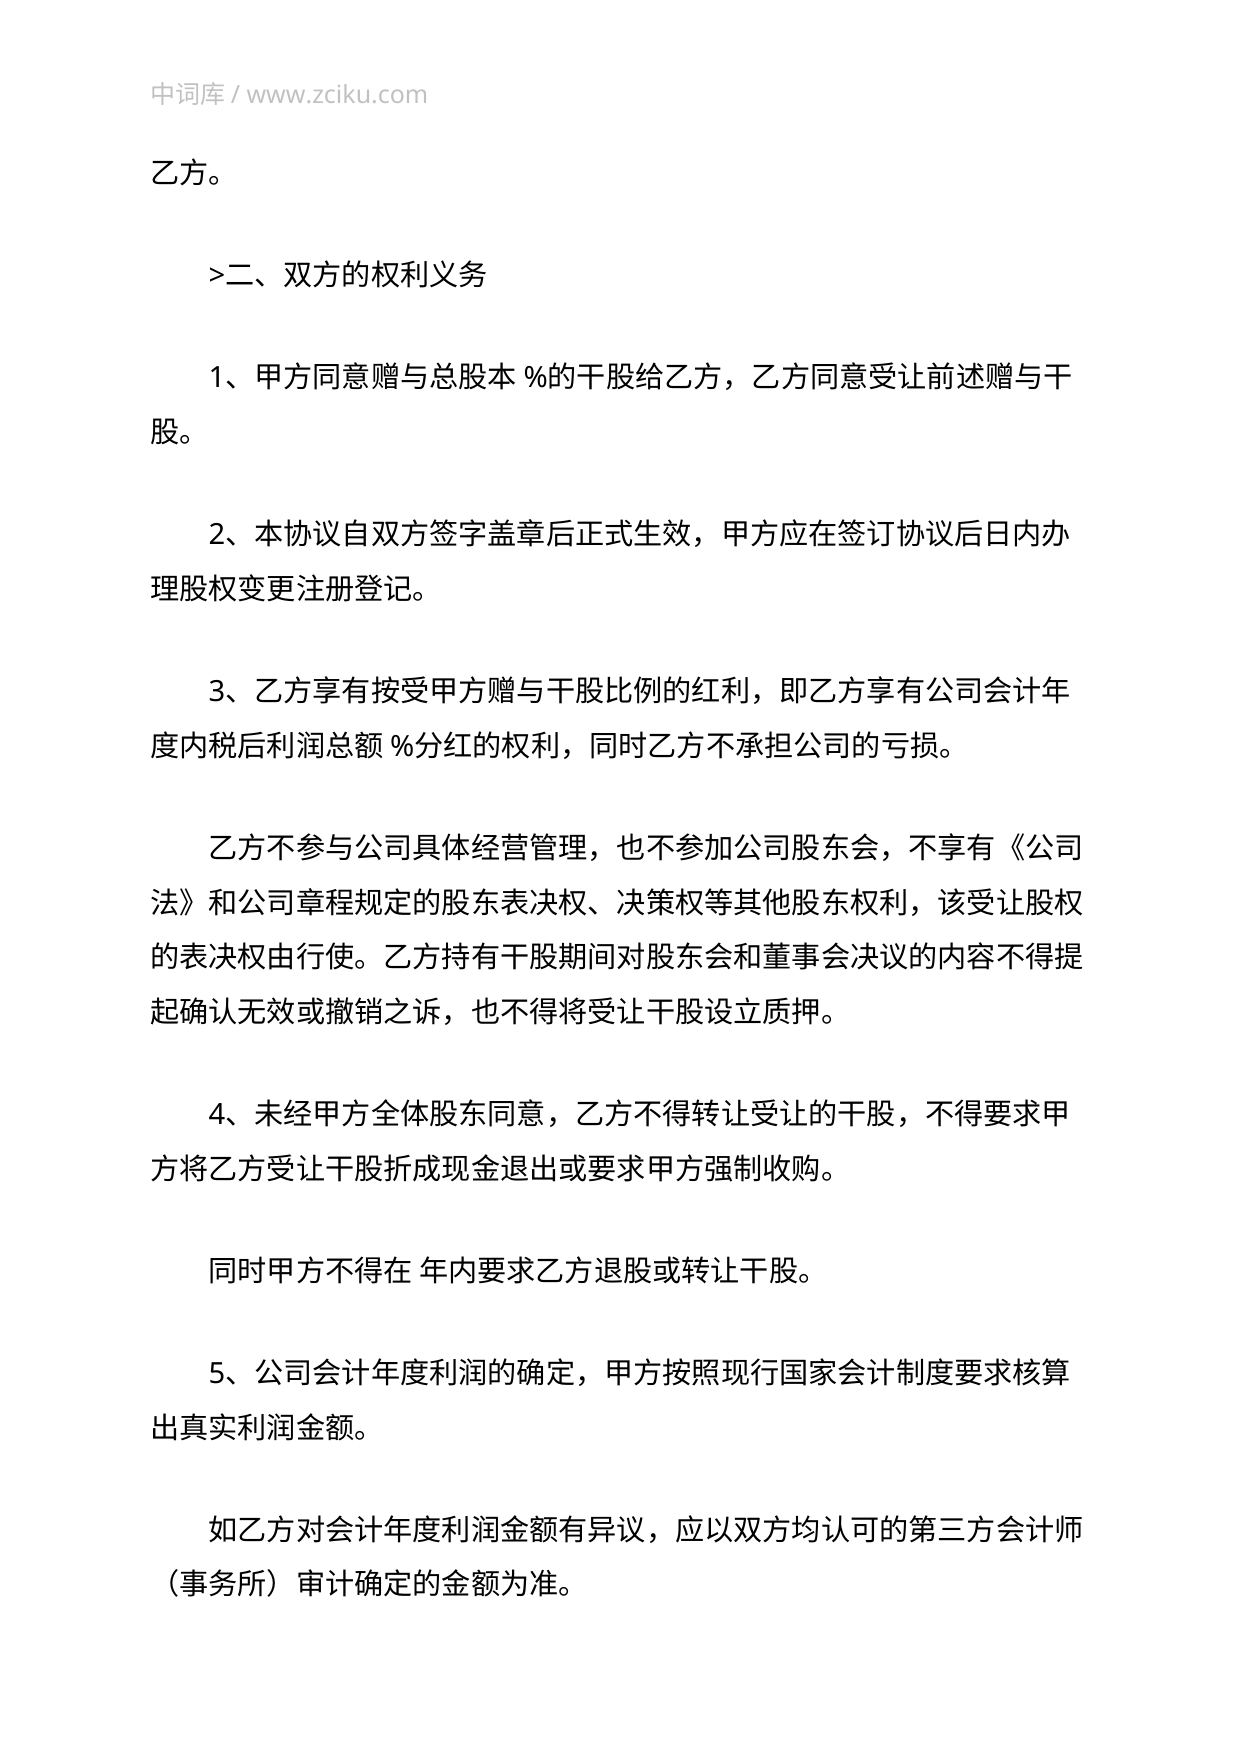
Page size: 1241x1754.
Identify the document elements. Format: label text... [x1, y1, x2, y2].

text 乙方不参与公司具体经营管理，也不参加公司股东会，不享有《公司法》和公司章程规定的股东表决权、决策权等其他股东权利，该受让股权的表决权由行使。乙方持有干股期间对股东会和董事会决议的内容不得提起确认无效或撤销之诉，也不得将受让干股设立质押。 [150, 824, 1090, 1031]
text 2、本协议自双方签字盖章后正式生效，甲方应在签订协议后日内办理股权变更注册登记。 [150, 511, 1090, 608]
text 同时甲方不得在 年内要求乙方退股或转让干股。 [150, 1247, 1090, 1290]
text 1、甲方同意赠与总股本 %的干股给乙方，乙方同意受让前述赠与干股。 [150, 354, 1090, 451]
text >二、双方的权利义务 [150, 252, 1090, 294]
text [150, 150, 1090, 192]
text 4、未经甲方全体股东同意，乙方不得转让受让的干股，不得要求甲方将乙方受让干股折成现金退出或要求甲方强制收购。 [150, 1091, 1090, 1188]
text 如乙方对会计年度利润金额有异议，应以双方均认可的第三方会计师（事务所）审计确定的金额为准。 [150, 1506, 1090, 1603]
text 3、乙方享有按受甲方赠与干股比例的红利，即乙方享有公司会计年度内税后利润总额 %分红的权利，同时乙方不承担公司的亏损。 [150, 667, 1090, 765]
text 5、公司会计年度利润的确定，甲方按照现行国家会计制度要求核算出真实利润金额。 [150, 1349, 1090, 1447]
